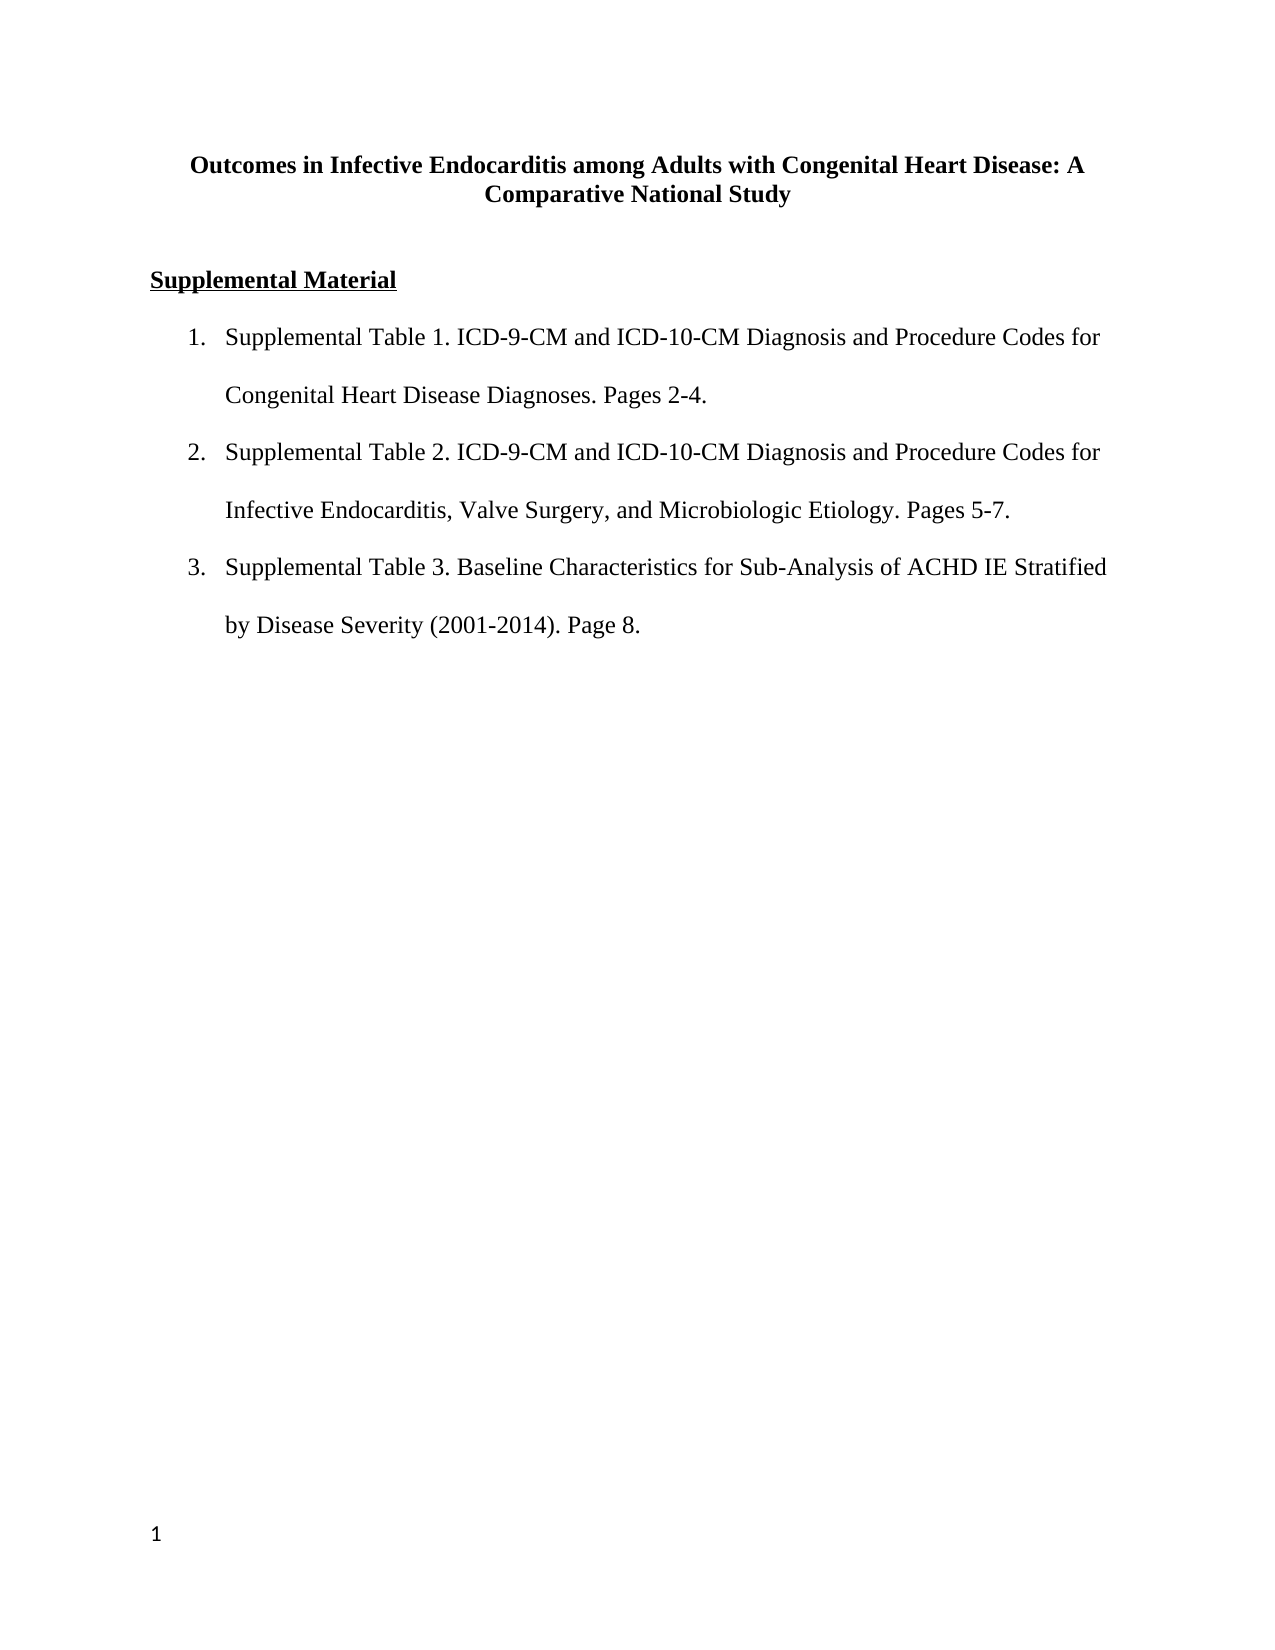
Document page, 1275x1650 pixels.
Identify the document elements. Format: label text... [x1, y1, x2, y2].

text Outcomes in Infective Endocarditis among Adults with Congenital Heart Disease: A Comparative National Study [150, 150, 1125, 207]
list Supplemental Table 2. ICD-9-CM and ICD-10-CM Diagnosis and Procedure Codes for Infective Endocarditis, Valve Surgery, and Microbiologic Etiology. Pages 5-7. [187, 437, 1125, 524]
list Supplemental Table 3. Baseline Characteristics for Sub-Analysis of ACHD IE Stratified by Disease Severity (2001-2014). Page 8. [187, 552, 1125, 639]
list Supplemental Table 1. ICD-9-CM and ICD-10-CM Diagnosis and Procedure Codes for Congenital Heart Disease Diagnoses. Pages 2-4. [187, 322, 1125, 409]
text Supplemental Material [150, 265, 1125, 294]
